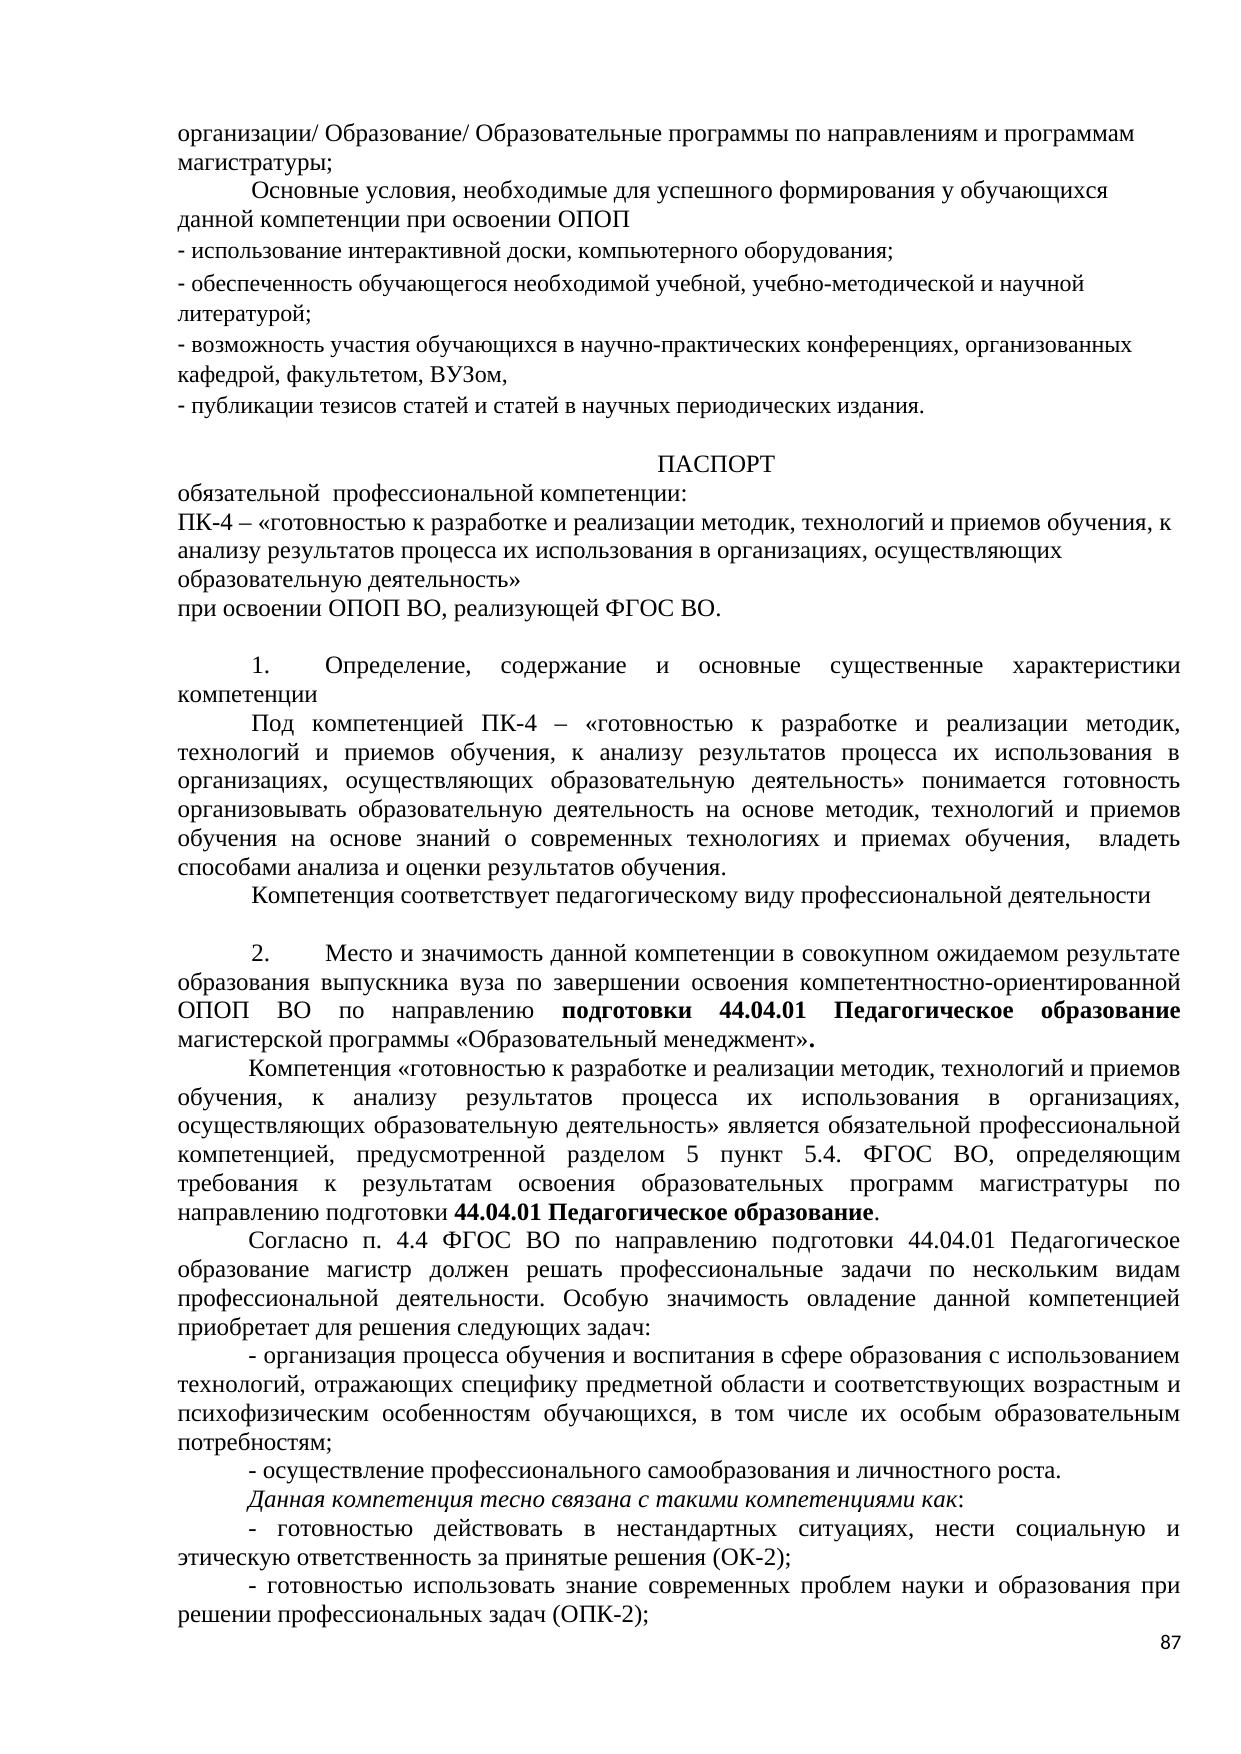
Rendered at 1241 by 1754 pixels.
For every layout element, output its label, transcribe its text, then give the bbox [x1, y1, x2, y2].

text при освоении ОПОП ВО, реализующей ФГОС ВО. [177, 593, 1181, 622]
text Компетенция соответствует педагогическому виду профессиональной деятельности [177, 880, 1181, 909]
text - готовностью действовать в нестандартных ситуациях, нести социальную и этическую ответственность за принятые решения (ОК-2); [177, 1513, 1181, 1570]
text - использование интерактивной доски, компьютерного оборудования; [177, 233, 1181, 266]
text Компетенция «готовностью к разработке и реализации методик, технологий и приемов обучения, к анализу результатов процесса их использования в организациях, осуществляющих образовательную деятельность» является обязательной профессиональной компетенцией, предусмотренной разделом 5 пункт 5.4. ФГОС ВО, определяющим требования к результатам освоения образовательных программ магистратуры по направлению подготовки 44.04.01 Педагогическое образование. [177, 1053, 1181, 1225]
text - готовностью использовать знание современных проблем науки и образования при решении профессиональных задач (ОПК-2); [177, 1570, 1181, 1628]
list Место и значимость данной компетенции в совокупном ожидаемом результате образования выпускника вуза по завершении освоения компетентностно-ориентированной ОПОП ВО по направлению подготовки 44.04.01 Педагогическое образование магистерской программы «Образовательный менеджмент». [177, 938, 1181, 1053]
list Определение, содержание и основные существенные характеристики компетенции [177, 650, 1181, 708]
text - осуществление профессионального самообразования и личностного роста. [177, 1455, 1181, 1484]
text - публикации тезисов статей и статей в научных периодических издания. [177, 388, 1181, 420]
text - организация процесса обучения и воспитания в сфере образования с использованием технологий, отражающих специфику предметной области и соответствующих возрастным и психофизическим особенностям обучающихся, в том числе их особым образовательным потребностям; [177, 1340, 1181, 1455]
text Основные условия, необходимые для успешного формирования у обучающихся данной компетенции при освоении ОПОП [177, 176, 1181, 233]
text ПК-4 – «готовностью к разработке и реализации методик, технологий и приемов обучения, к анализу результатов процесса их использования в организациях, осуществляющих образовательную деятельность» [177, 507, 1181, 593]
text обязательной профессиональной компетенции: [177, 478, 1181, 507]
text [177, 118, 1181, 176]
text - возможность участия обучающихся в научно-практических конференциях, организованных кафедрой, факультетом, ВУЗом, [177, 327, 1181, 387]
text - обеспеченность обучающегося необходимой учебной, учебно-методической и научной литературой; [177, 266, 1181, 326]
text Под компетенцией ПК-4 – «готовностью к разработке и реализации методик, технологий и приемов обучения, к анализу результатов процесса их использования в организациях, осуществляющих образовательную деятельность» понимается готовность организовывать образовательную деятельность на основе методик, технологий и приемов обучения на основе знаний о современных технологиях и приемах обучения, владеть способами анализа и оценки результатов обучения. [177, 708, 1181, 880]
text Согласно п. 4.4 ФГОС ВО по направлению подготовки 44.04.01 Педагогическое образование магистр должен решать профессиональные задачи по нескольким видам профессиональной деятельности. Особую значимость овладение данной компетенцией приобретает для решения следующих задач: [177, 1225, 1181, 1340]
text ПАСПОРТ [177, 449, 1181, 478]
text Данная компетенция тесно связана с такими компетенциями как: [177, 1484, 1181, 1513]
